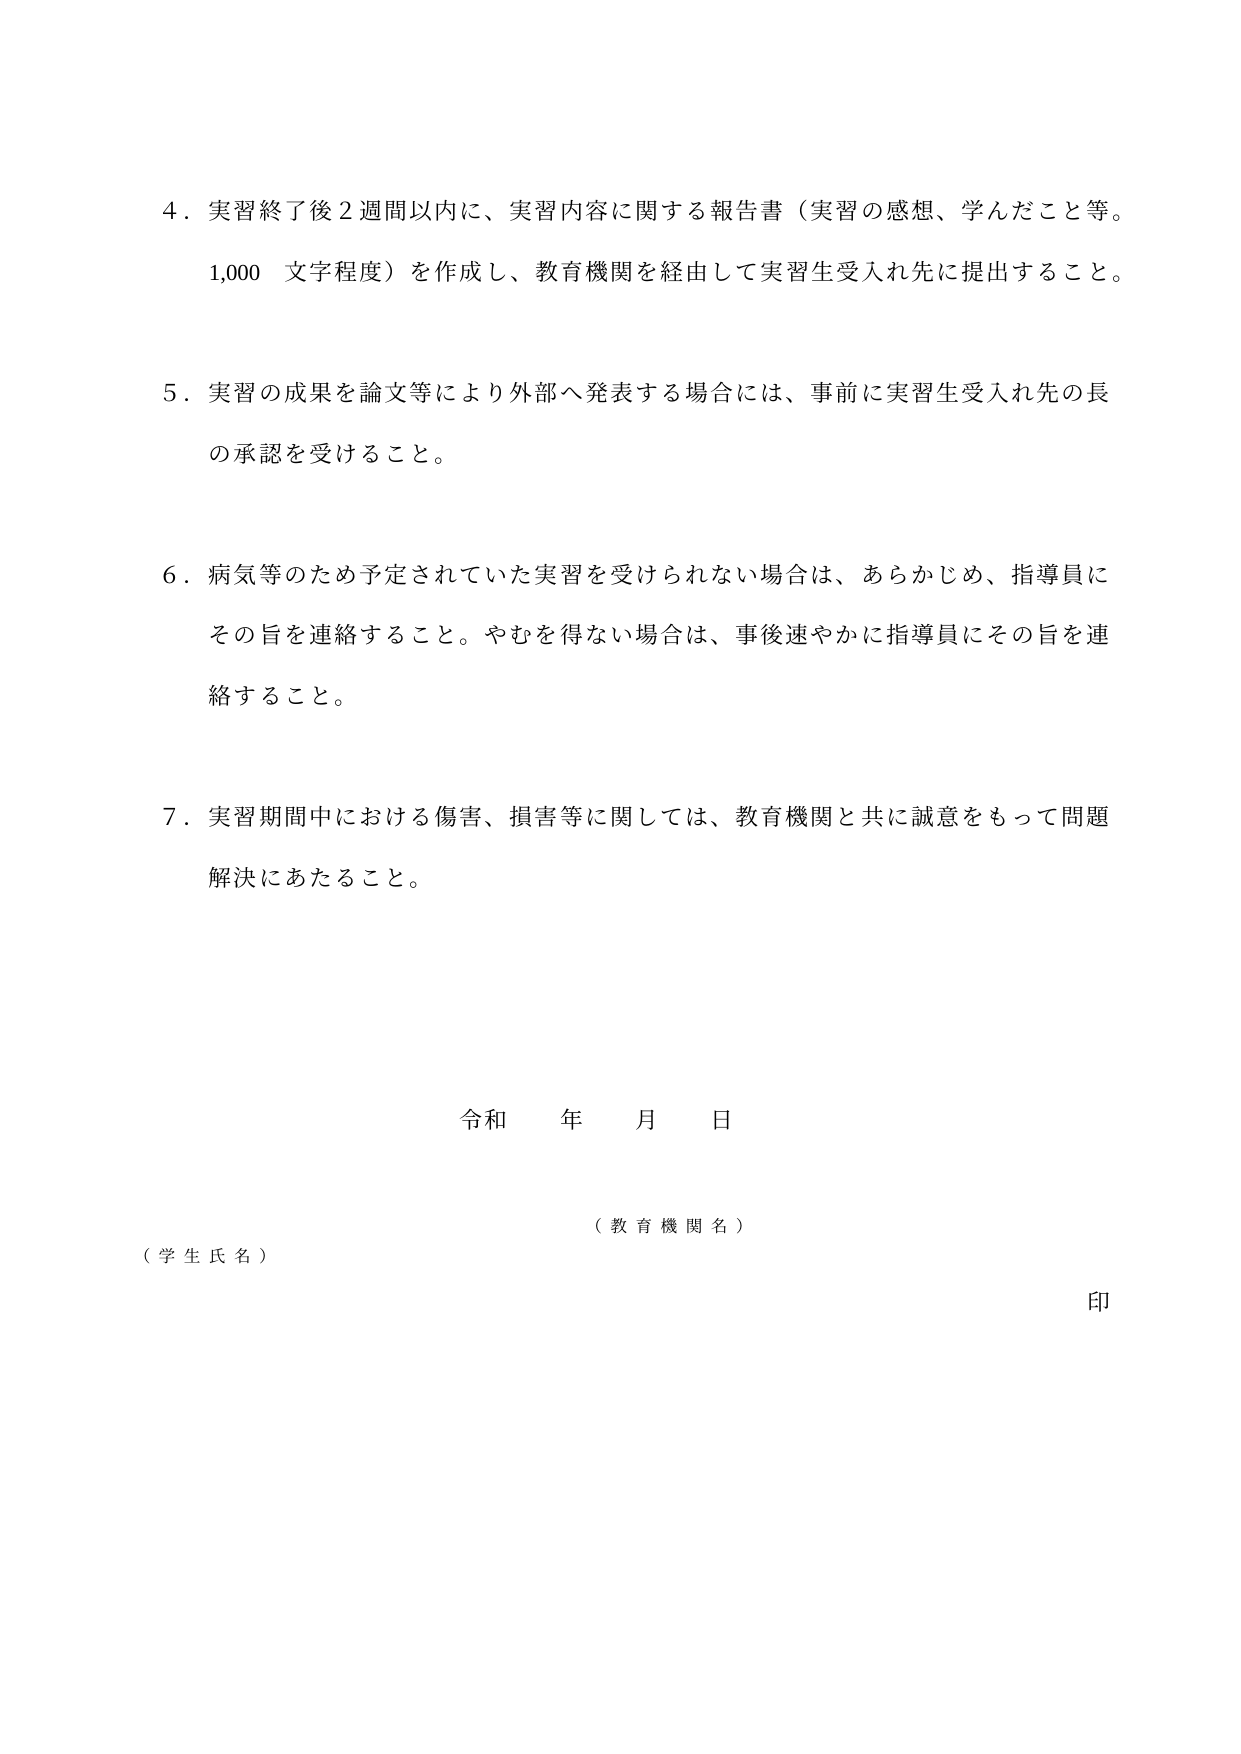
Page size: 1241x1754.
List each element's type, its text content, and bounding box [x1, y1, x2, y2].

text ６．病気等のため予定されていた実習を受けられない場合は、あらかじめ、指導員にその旨を連絡すること。やむを得ない場合は、事後速やかに指導員にその旨を連絡すること。 [157, 543, 1112, 725]
text ５．実習の成果を論文等により外部へ発表する場合には、事前に実習生受入れ先の長の承認を受けること。 [157, 361, 1112, 482]
text 印 [133, 1271, 1112, 1331]
text ７．実習期間中における傷害、損害等に関しては、教育機関と共に誠意をもって問題解決にあたること。 [157, 786, 1112, 907]
text 令和 年 月 日 [133, 1089, 1112, 1149]
text （教育機関名） （学生氏名） [133, 1210, 1112, 1271]
text ４．実習終了後２週間以内に、実習内容に関する報告書（実習の感想、学んだこと等。1,000文字程度）を作成し、教育機関を経由して実習生受入れ先に提出すること。 [157, 179, 1112, 301]
